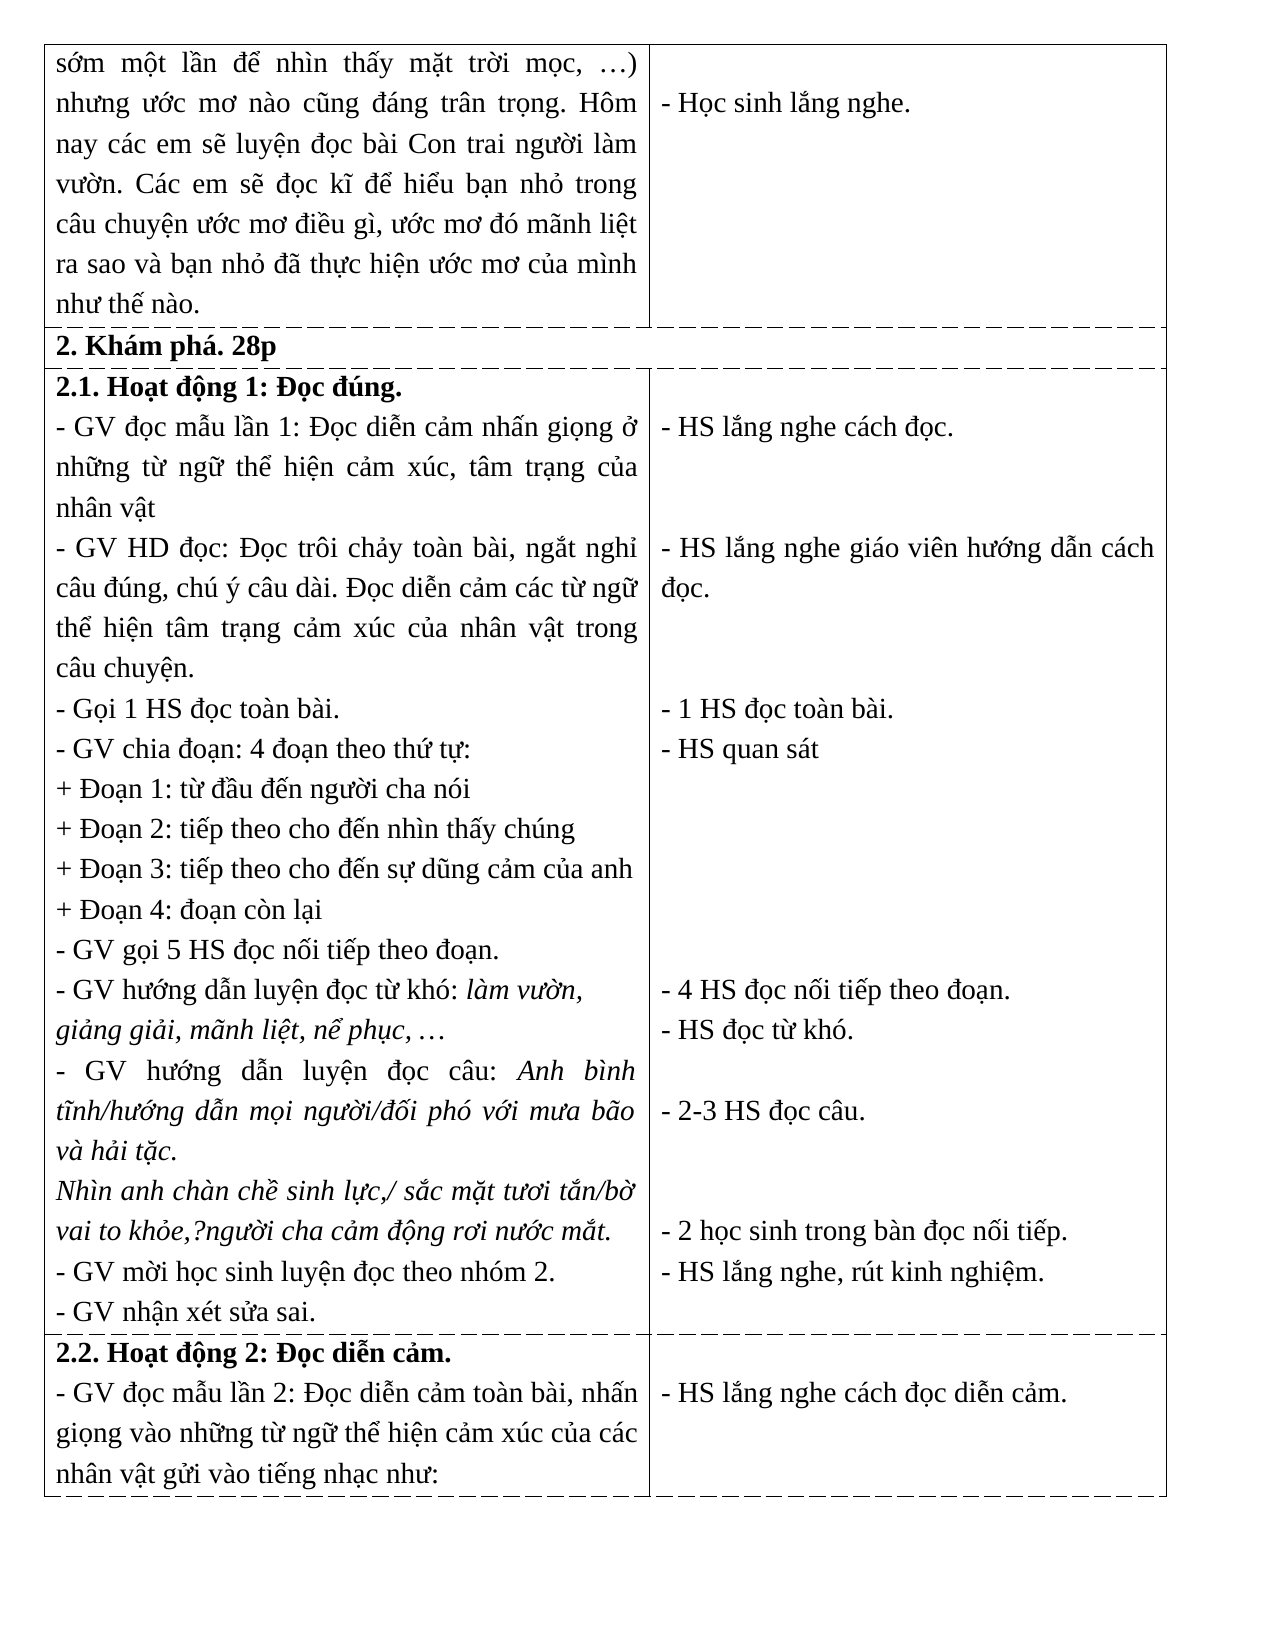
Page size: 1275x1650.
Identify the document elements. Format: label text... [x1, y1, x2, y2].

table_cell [650, 1334, 1166, 1496]
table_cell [45, 45, 649, 327]
table_cell - HS lắng nghe cách đọc. - HS lắng nghe giáo viên hướng dẫn cách đọc. - 1 HS đọc toàn bài. - HS quan sát - 4 HS đọc nối tiếp theo đoạn. - HS đọc từ khó. - 2-3 HS đọc câu. - 2 học sinh trong bàn đọc nối tiếp. - HS lắng nghe, rút kinh nghiệm. [650, 368, 1166, 1334]
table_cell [650, 45, 1166, 327]
table_cell 2. Khám phá. 28p [45, 327, 1166, 368]
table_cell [45, 1334, 649, 1496]
table_cell 2.1. Hoạt động 1: Đọc đúng. - GV đọc mẫu lần 1: Đọc diễn cảm nhấn giọng ở những từ ngữ thể hiện cảm xúc, tâm trạng của nhân vật - GV HD đọc: Đọc trôi chảy toàn bài, ngắt nghỉ câu đúng, chú ý câu dài. Đọc diễn cảm các từ ngữ thể hiện tâm trạng cảm xúc của nhân vật trong câu chuyện. - Gọi 1 HS đọc toàn bài. - GV chia đoạn: 4 đoạn theo thứ tự: + Đoạn 1: từ đầu đến người cha nói + Đoạn 2: tiếp theo cho đến nhìn thấy chúng + Đoạn 3: tiếp theo cho đến sự dũng cảm của anh + Đoạn 4: đoạn còn lại - GV gọi 5 HS đọc nối tiếp theo đoạn. - GV hướng dẫn luyện đọc từ khó: làm vườn, giảng giải, mãnh liệt, nể phục, … - GV hướng dẫn luyện đọc câu: Anh bình tĩnh/hướng dẫn mọi người/đối phó với mưa bão và hải tặc. Nhìn anh chàn chề sinh lực,/ sắc mặt tươi tắn/bờ vai to khỏe,?người cha cảm động rơi nước mắt. - GV mời học sinh luyện đọc theo nhóm 2. - GV nhận xét sửa sai. [45, 368, 649, 1334]
